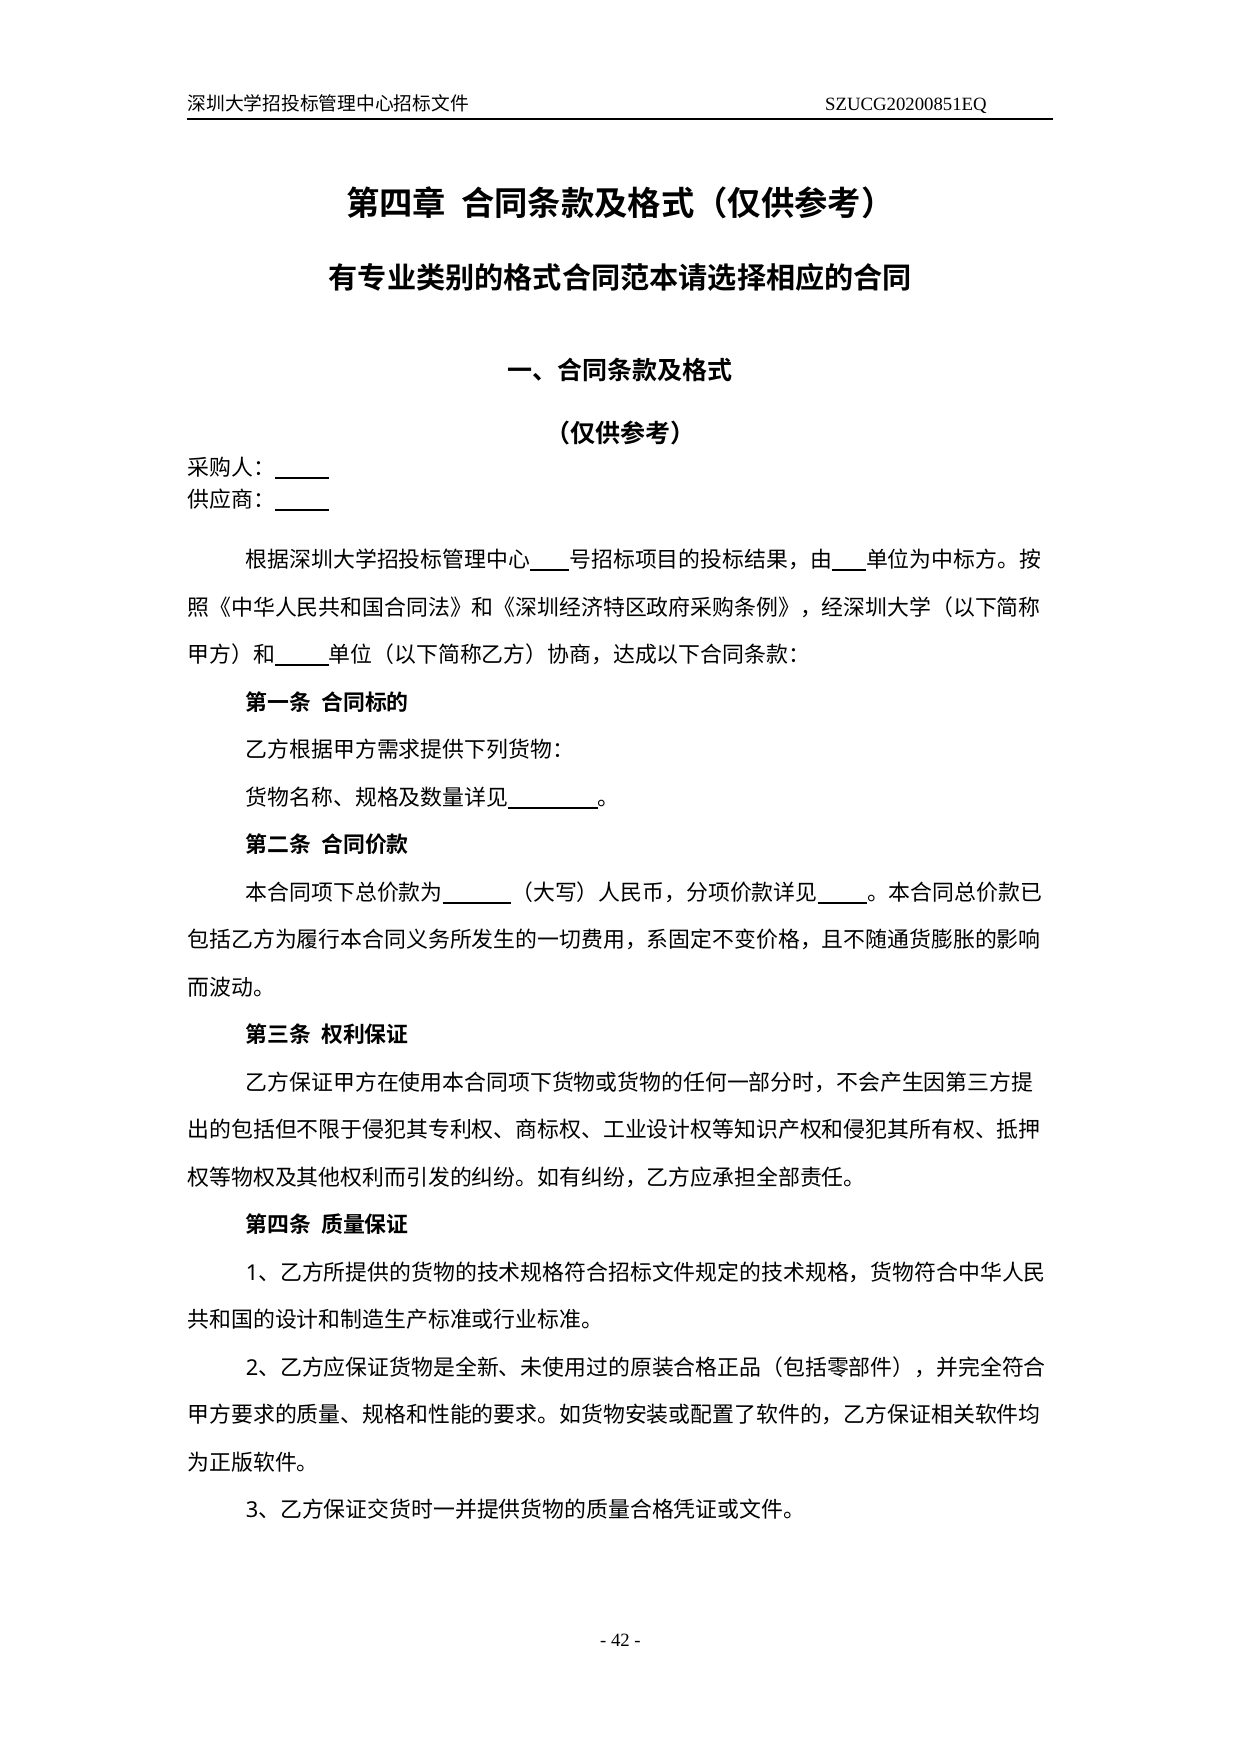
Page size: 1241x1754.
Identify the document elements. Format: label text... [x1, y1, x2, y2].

subtitle 一、合同条款及格式 [187, 351, 1053, 387]
subtitle 有专业类别的格式合同范本请选择相应的合同 [187, 254, 1053, 297]
text 根据深圳大学招投标管理中心 号招标项目的投标结果，由 单位为中标方。按照《中华人民共和国合同法》和《深圳经济特区政府采购条例》，经深圳大学（以下简称甲方）和 单位（以下简称乙方）协商，达成以下合同条款： [187, 542, 1053, 669]
text 供应商： [187, 482, 1053, 513]
text 第二条 合同价款 [187, 827, 1053, 859]
text 2、乙方应保证货物是全新、未使用过的原装合格正品（包括零部件），并完全符合甲方要求的质量、规格和性能的要求。如货物安装或配置了软件的，乙方保证相关软件均为正版软件。 [187, 1350, 1053, 1477]
subtitle 第四章 合同条款及格式（仅供参考） [187, 177, 1053, 225]
text 第一条 合同标的 [187, 685, 1053, 716]
text 货物名称、规格及数量详见 。 [187, 780, 1053, 811]
text （仅供参考） [187, 414, 1053, 450]
text 采购人： [187, 450, 1053, 482]
text 3、乙方保证交货时一并提供货物的质量合格凭证或文件。 [187, 1492, 1053, 1524]
text 1、乙方所提供的货物的技术规格符合招标文件规定的技术规格，货物符合中华人民共和国的设计和制造生产标准或行业标准。 [187, 1255, 1053, 1334]
text 第三条 权利保证 [187, 1017, 1053, 1049]
text 乙方根据甲方需求提供下列货物： [187, 732, 1053, 764]
text 本合同项下总价款为 （大写）人民币，分项价款详见 。本合同总价款已包括乙方为履行本合同义务所发生的一切费用，系固定不变价格，且不随通货膨胀的影响而波动。 [187, 875, 1053, 1001]
text 第四条 质量保证 [187, 1207, 1053, 1239]
text 乙方保证甲方在使用本合同项下货物或货物的任何一部分时，不会产生因第三方提出的包括但不限于侵犯其专利权、商标权、工业设计权等知识产权和侵犯其所有权、抵押权等物权及其他权利而引发的纠纷。如有纠纷，乙方应承担全部责任。 [187, 1065, 1053, 1191]
